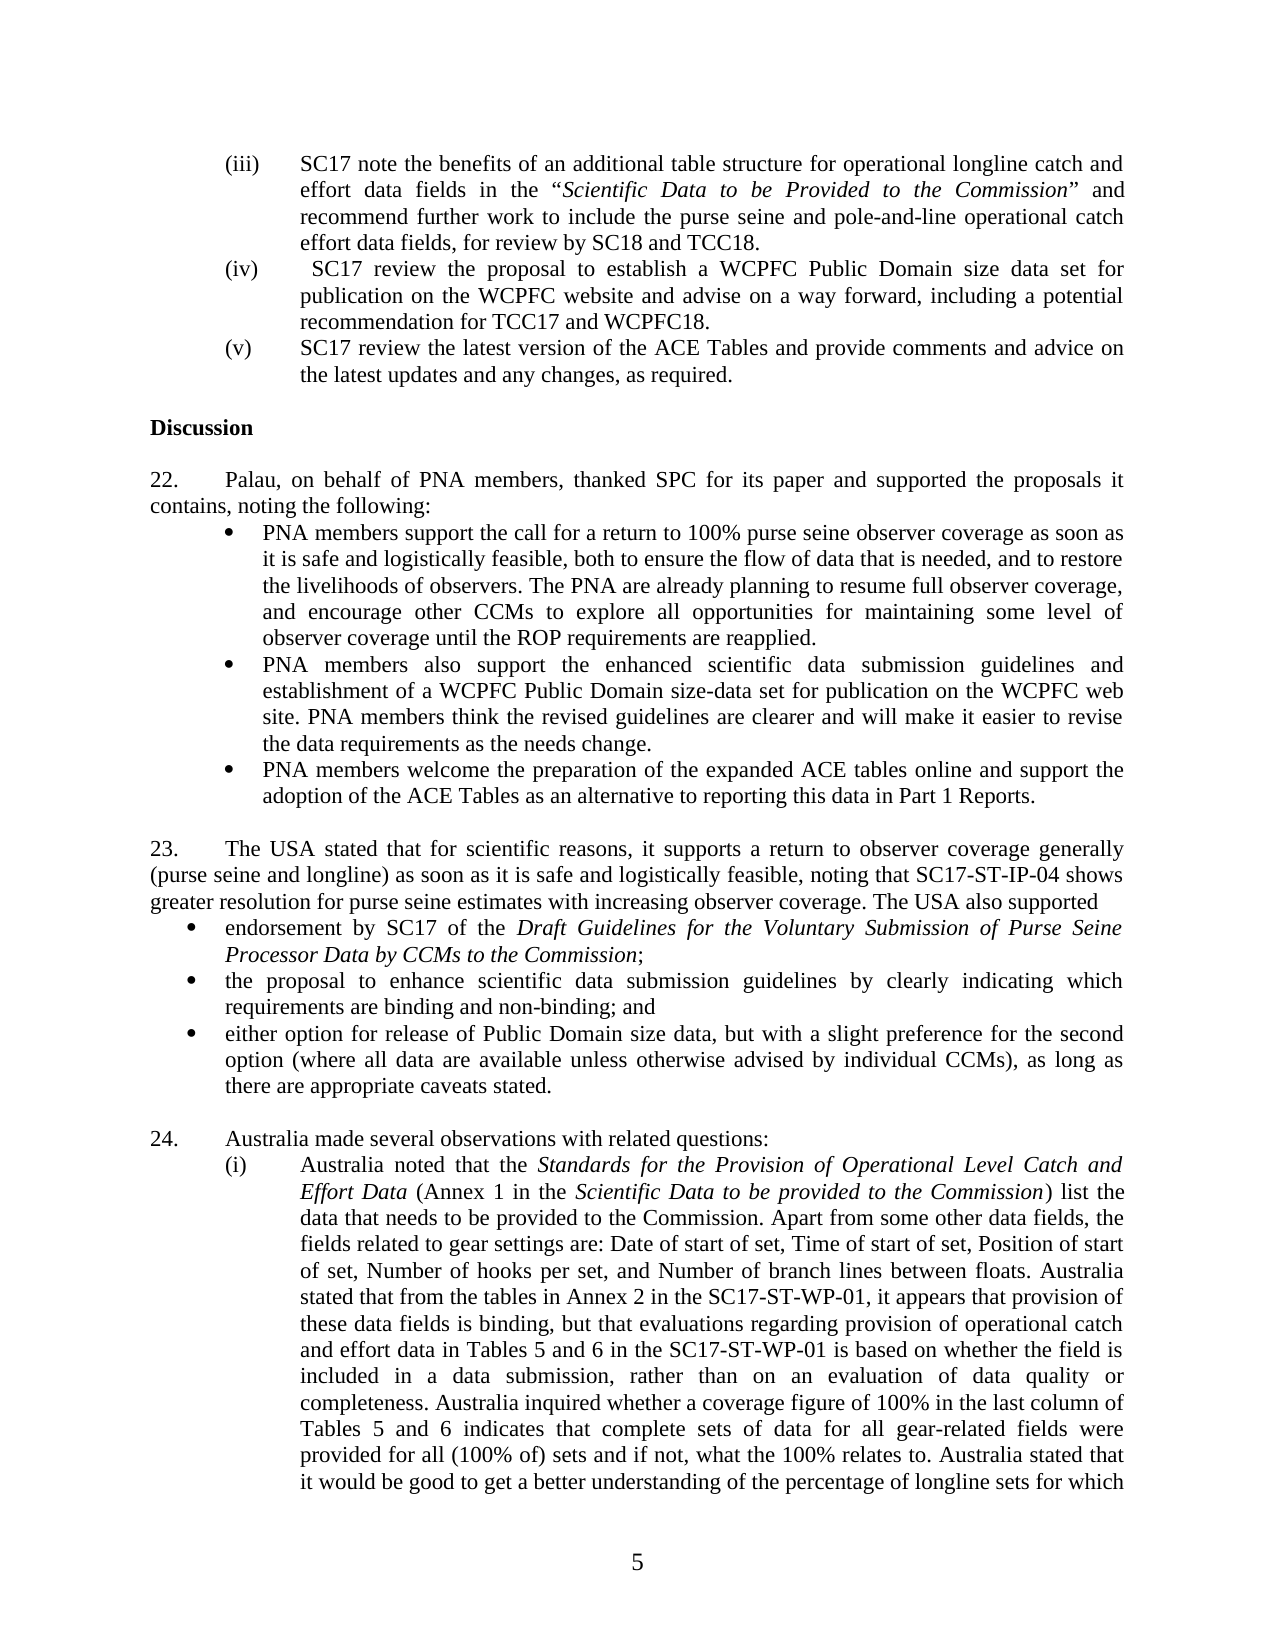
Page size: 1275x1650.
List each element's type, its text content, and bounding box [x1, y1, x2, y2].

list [225, 1151, 1125, 1494]
list Australia made several observations with related questions: [150, 1125, 1125, 1151]
list PNA members support the call for a return to 100% purse seine observer coverage as soon as it is safe and logistically feasible, both to ensure the flow of data that is needed, and to restore the livelihoods of observers. The PNA are already planning to resume full observer coverage, and encourage other CCMs to explore all opportunities for maintaining some level of observer coverage until the ROP requirements are reapplied. [225, 519, 1125, 651]
list SC17 note the benefits of an additional table structure for operational longline catch and effort data fields in the “Scientific Data to be Provided to the Commission” and recommend further work to include the purse seine and pole-and-line operational catch effort data fields, for review by SC18 and TCC18. [225, 150, 1125, 255]
list Palau, on behalf of PNA members, thanked SPC for its paper and supported the proposals it contains, noting the following: [150, 466, 1125, 519]
list endorsement by SC17 of the Draft Guidelines for the Voluntary Submission of Purse Seine Processor Data by CCMs to the Commission; [187, 914, 1125, 967]
list SC17 review the latest version of the ACE Tables and provide comments and advice on the latest updates and any changes, as required. [225, 334, 1125, 387]
text Discussion [150, 413, 1125, 440]
list SC17 review the proposal to establish a WCPFC Public Domain size data set for publication on the WCPFC website and advise on a way forward, including a potential recommendation for TCC17 and WCPFC18. [225, 255, 1125, 334]
list The USA stated that for scientific reasons, it supports a return to observer coverage generally (purse seine and longline) as soon as it is safe and logistically feasible, noting that SC17-ST-IP-04 shows greater resolution for purse seine estimates with increasing observer coverage. The USA also supported [150, 835, 1125, 914]
list PNA members welcome the preparation of the expanded ACE tables online and support the adoption of the ACE Tables as an alternative to reporting this data in Part 1 Reports. [225, 756, 1125, 809]
list PNA members also support the enhanced scientific data submission guidelines and establishment of a WCPFC Public Domain size-data set for publication on the WCPFC web site. PNA members think the revised guidelines are clearer and will make it easier to revise the data requirements as the needs change. [225, 651, 1125, 756]
list the proposal to enhance scientific data submission guidelines by clearly indicating which requirements are binding and non-binding; and [187, 967, 1125, 1020]
list either option for release of Public Domain size data, but with a slight preference for the second option (where all data are available unless otherwise advised by individual CCMs), as long as there are appropriate caveats stated. [187, 1020, 1125, 1099]
